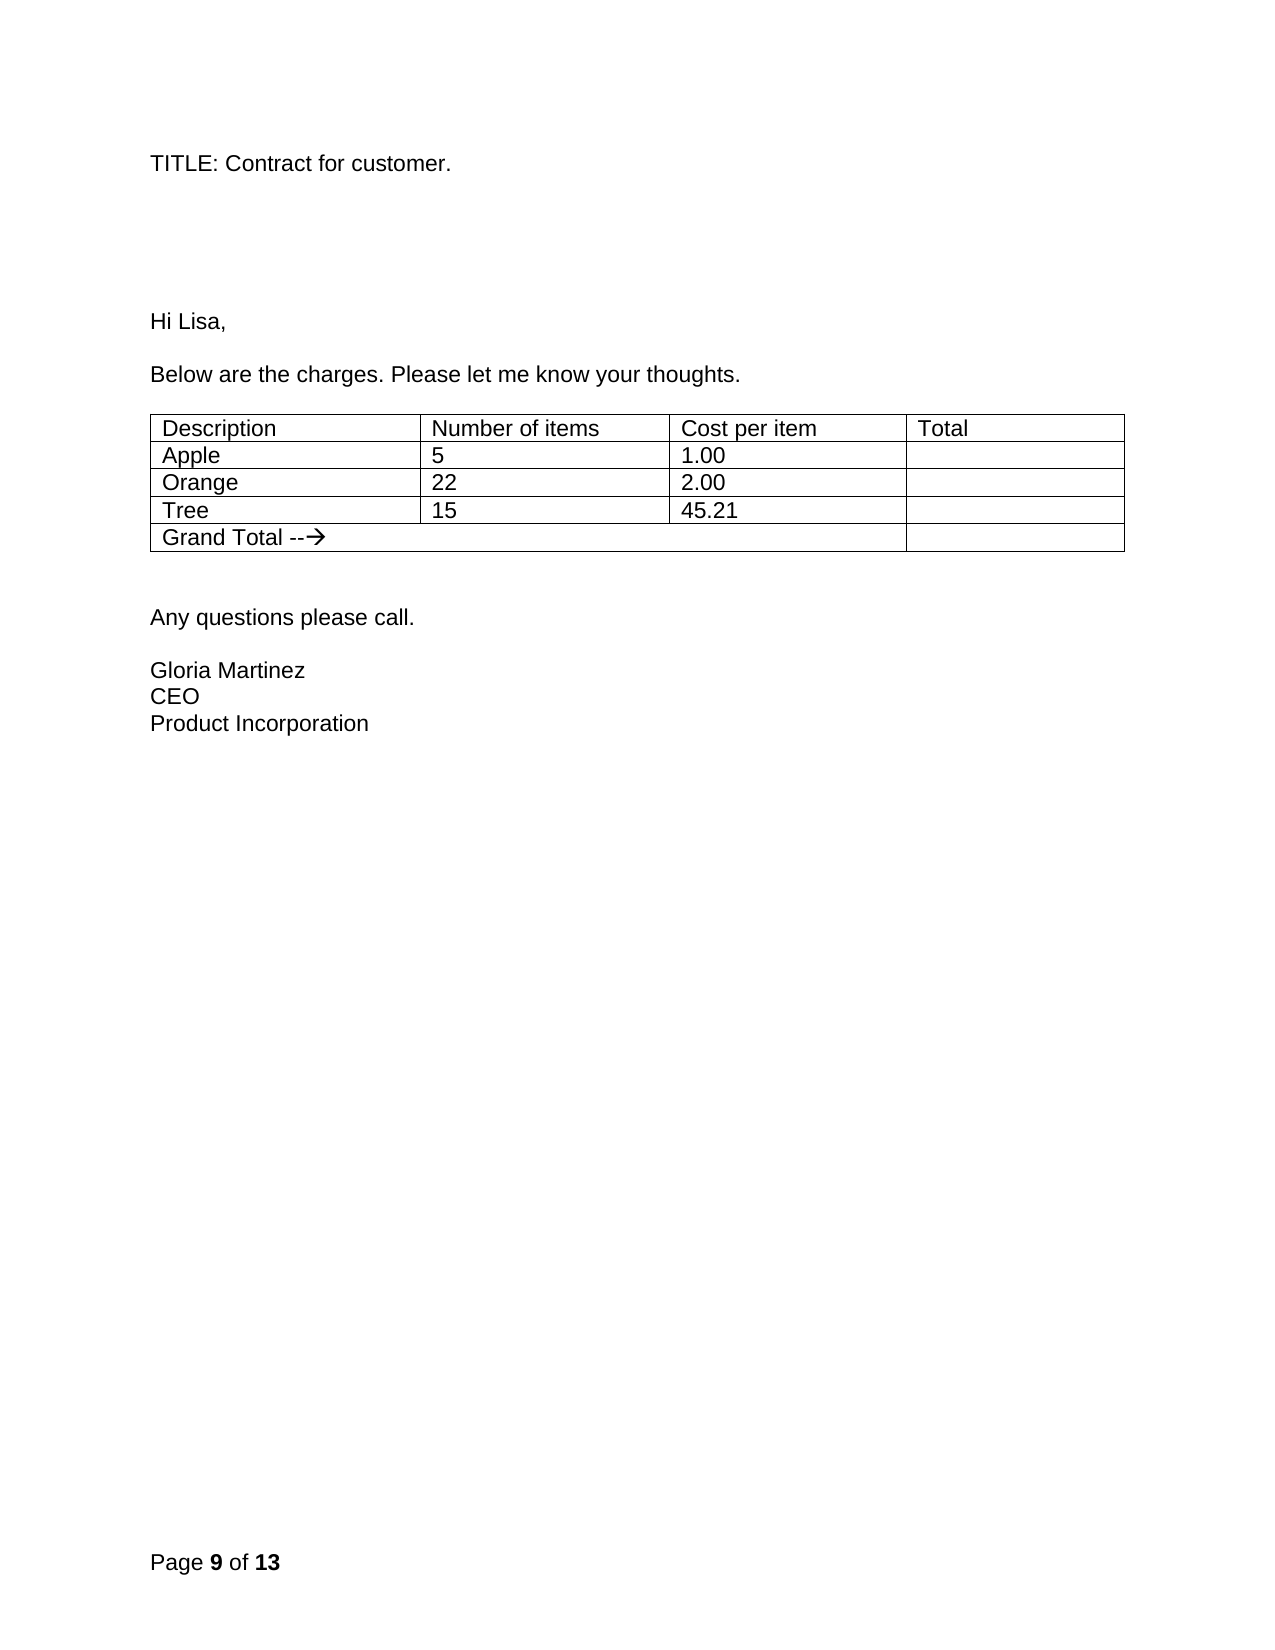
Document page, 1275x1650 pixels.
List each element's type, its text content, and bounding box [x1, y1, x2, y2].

text Any questions please call. [150, 604, 1125, 631]
table_cell 45.21 [670, 497, 906, 523]
table_header Cost per item [670, 415, 906, 441]
table_cell 2.00 [670, 469, 906, 496]
text Gloria Martinez [150, 657, 1125, 683]
table_cell Tree [151, 497, 420, 523]
text Below are the charges. Please let me know your thoughts. [150, 361, 1125, 387]
text CEO [150, 683, 1125, 710]
table_cell Apple [151, 442, 420, 468]
table_cell 1.00 [670, 442, 906, 468]
table_cell Grand Total -- [151, 524, 906, 551]
table_cell 15 [421, 497, 669, 523]
table_cell [907, 442, 1124, 468]
table_cell [907, 524, 1124, 551]
table_header Number of items [421, 415, 669, 441]
table_cell 22 [421, 469, 669, 496]
table_header Description [151, 415, 420, 441]
table_header Total [907, 415, 1124, 441]
table_cell [907, 469, 1124, 496]
text TITLE: Contract for customer. [150, 150, 1125, 176]
table_cell Orange [151, 469, 420, 496]
table_cell 5 [421, 442, 669, 468]
text Hi Lisa, [150, 308, 1125, 334]
text Product Incorporation [150, 710, 1125, 736]
table_cell [907, 497, 1124, 523]
